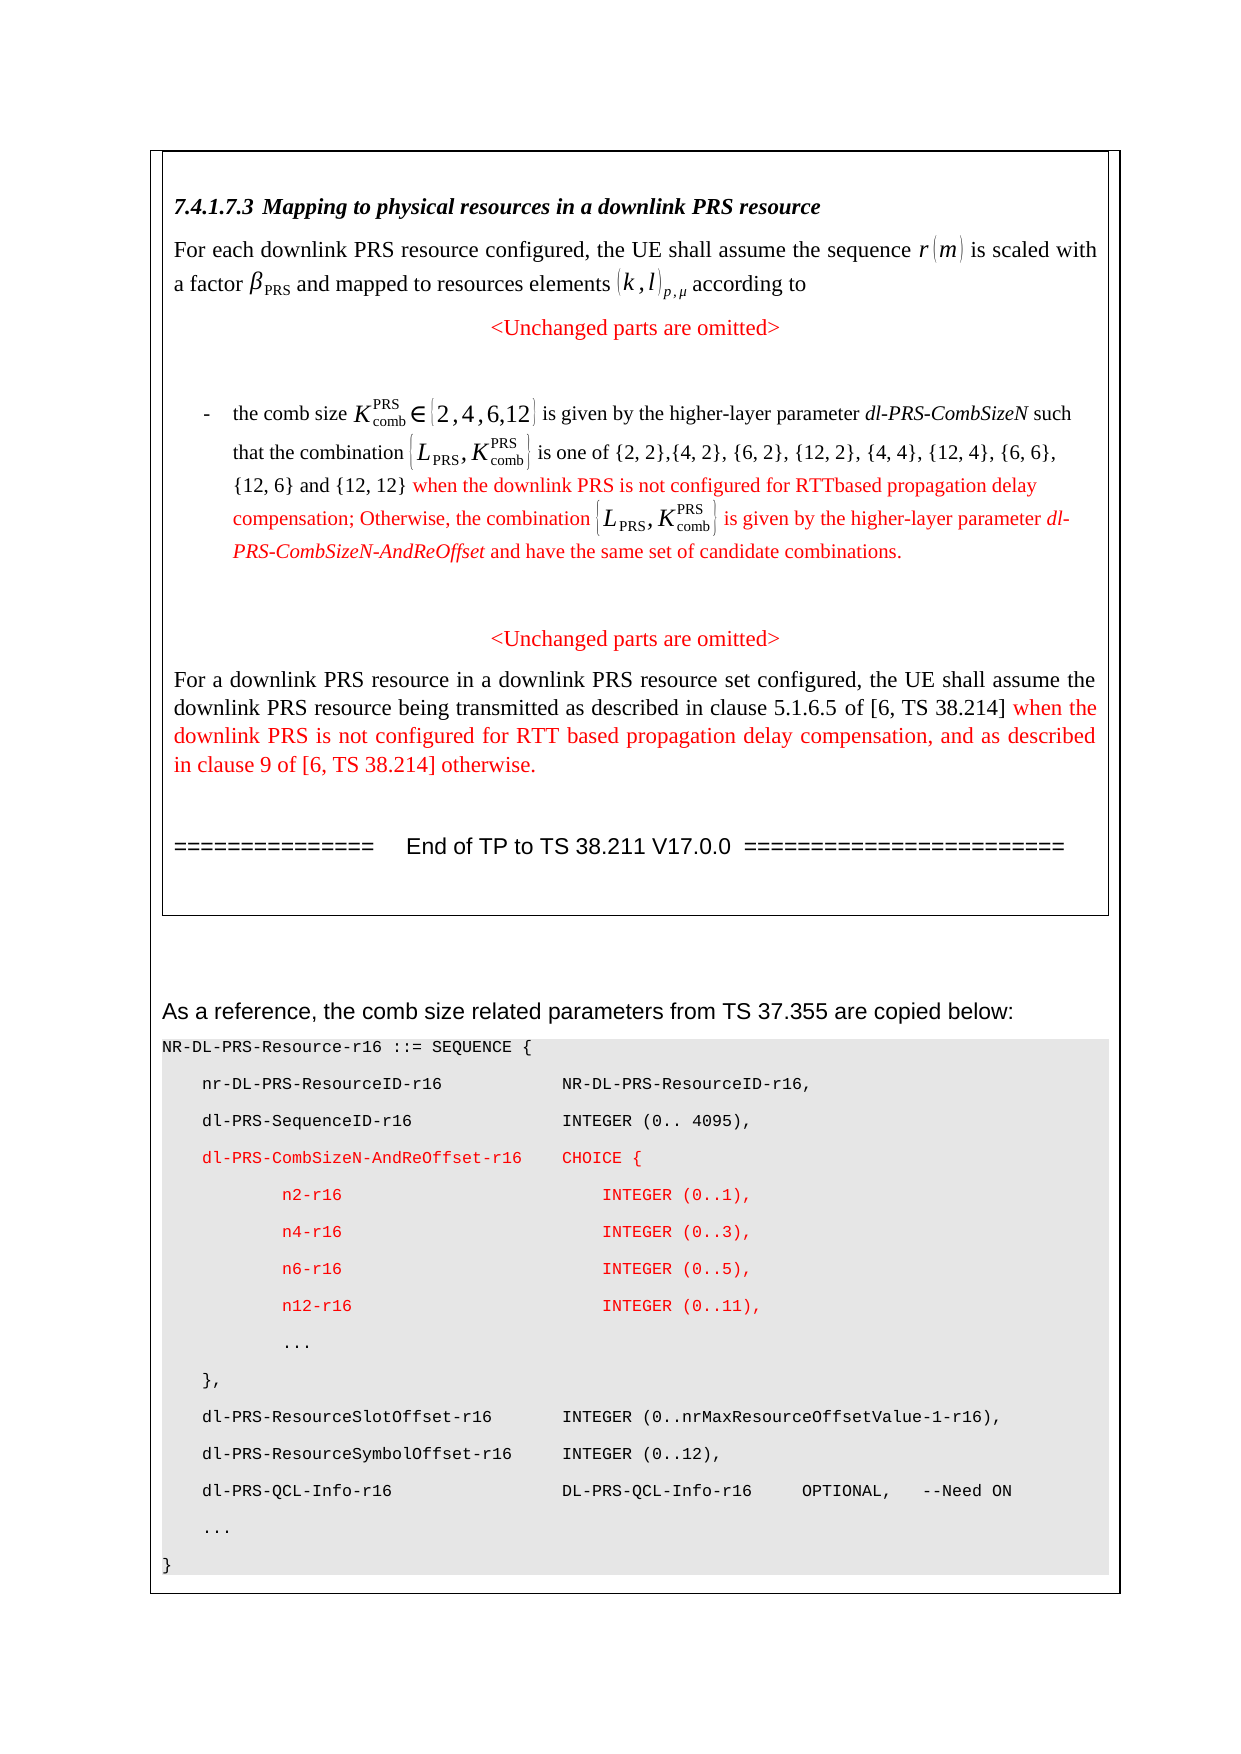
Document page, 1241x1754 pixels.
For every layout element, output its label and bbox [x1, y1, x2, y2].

table_header [151, 151, 1119, 1593]
